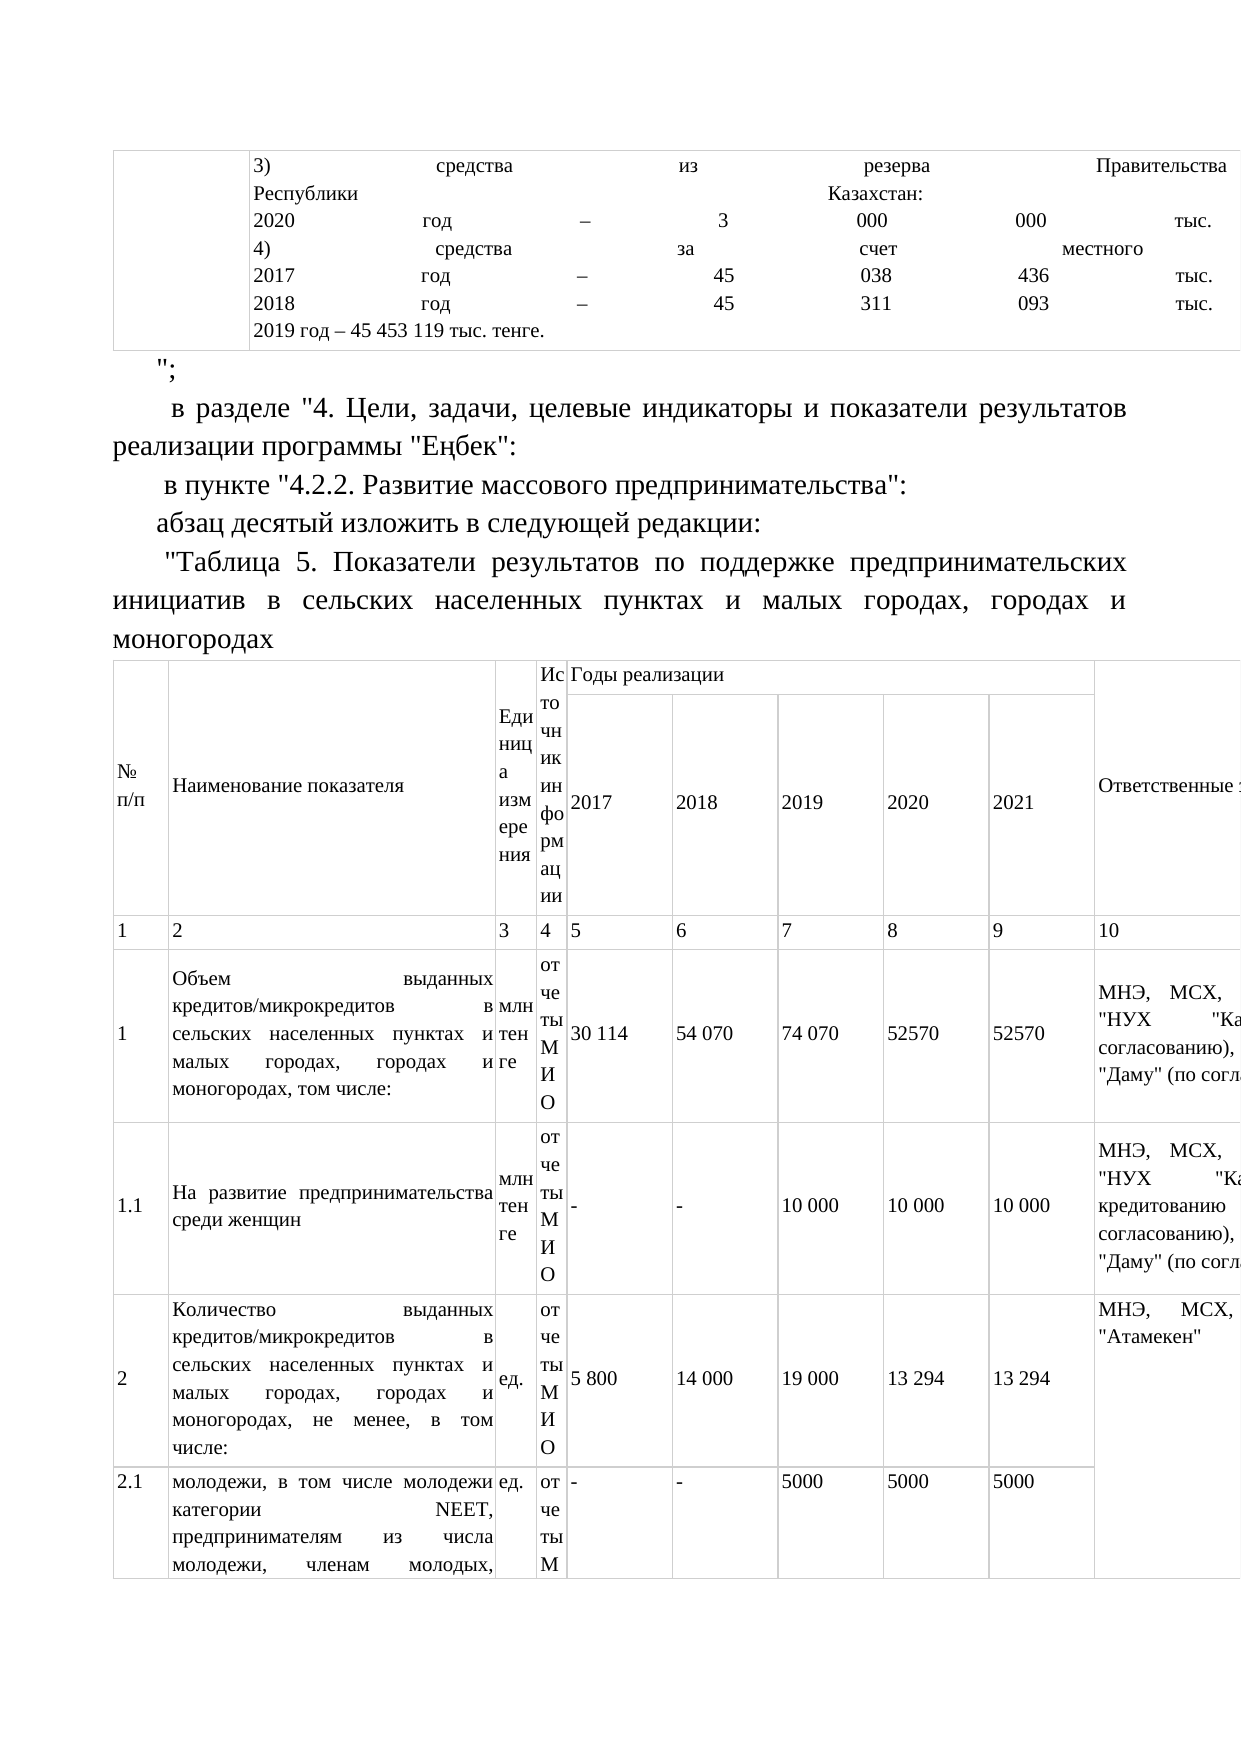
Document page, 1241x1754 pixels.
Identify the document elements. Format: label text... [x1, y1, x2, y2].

table_cell 19 000 [779, 1295, 883, 1466]
table_cell - [673, 1123, 777, 1294]
table_cell 5000 [779, 1468, 883, 1578]
table_cell МНЭ, МСХ, МИО, ДО АО "НУХ "КазАгро" по кредитованию (по согласованию), АО "ФРП "Даму" (по согласованию) [1095, 1123, 1240, 1294]
table_cell 2.1 [114, 1468, 168, 1578]
table_cell 52570 [884, 950, 988, 1122]
table_cell млн тенге [496, 950, 536, 1122]
table_cell 30 114 [568, 950, 672, 1122]
table_cell МНЭ, МСХ, МИО, ДО АО "НУХ "КазАгро" (по согласованию), АО "ФРП "Даму" (по согласованию) [1095, 950, 1240, 1122]
table_header № п/п [114, 661, 168, 915]
text "Таблица 5. Показатели результатов по поддержке предпринимательских инициатив в сельских населенных пунктах и малых городах, городах и моногородах [112, 544, 1128, 654]
table_header Источник информации [537, 661, 566, 915]
table_cell Объем выданных кредитов/микрокредитов в сельских населенных пунктах и малых городах, городах и моногородах, том числе: [169, 950, 495, 1122]
table_cell 5000 [990, 1468, 1094, 1578]
table_cell 2017 [568, 695, 672, 915]
table_cell 10 [1095, 916, 1240, 949]
table_cell ед. [496, 1468, 536, 1578]
table_cell - [673, 1468, 777, 1578]
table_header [114, 151, 249, 350]
table_cell 5 800 [568, 1295, 672, 1466]
table_cell 5000 [884, 1468, 988, 1578]
table_cell 13 294 [990, 1295, 1094, 1466]
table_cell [169, 1468, 495, 1578]
table_cell млн тенге [496, 1123, 536, 1294]
table_cell МНЭ, МСХ, МИО, НПП "Атамекен" [1095, 1295, 1240, 1578]
table_cell 14 000 [673, 1295, 777, 1466]
text "; [112, 351, 1128, 385]
table_cell отчеты МИО [537, 1295, 566, 1466]
table_cell 2018 [673, 695, 777, 915]
table_cell 6 [673, 916, 777, 949]
table_cell отчеты МИО [537, 1123, 566, 1294]
table_cell 5 [568, 916, 672, 949]
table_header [250, 151, 1240, 350]
table_cell 2021 [990, 695, 1094, 915]
table_cell - [568, 1468, 672, 1578]
table_cell 1 [114, 950, 168, 1122]
table_cell 1 [114, 916, 168, 949]
table_cell 3 [496, 916, 536, 949]
table_cell 13 294 [884, 1295, 988, 1466]
table_cell ед. [496, 1295, 536, 1466]
table_cell отчеты МИО [537, 1468, 566, 1578]
table_cell 7 [779, 916, 883, 949]
table_cell 4 [537, 916, 566, 949]
table_cell 2 [169, 916, 495, 949]
table_cell 2020 [884, 695, 988, 915]
table_cell 2 [114, 1295, 168, 1466]
table_cell - [568, 1123, 672, 1294]
table_cell 10 000 [779, 1123, 883, 1294]
table_header Годы реализации [568, 661, 1094, 694]
table_cell 74 070 [779, 950, 883, 1122]
text в пункте "4.2.2. Развитие массового предпринимательства": [112, 467, 1128, 500]
table_header Наименование показателя [169, 661, 495, 915]
table_cell На развитие предпринимательства среди женщин [169, 1123, 495, 1294]
table_header Единица измерения [496, 661, 536, 915]
table_cell отчеты МИО [537, 950, 566, 1122]
text абзац десятый изложить в следующей редакции: [112, 505, 1128, 539]
table_cell 2019 [779, 695, 883, 915]
table_cell 1.1 [114, 1123, 168, 1294]
table_cell 9 [990, 916, 1094, 949]
table_header Ответственные за исполнение [1095, 661, 1240, 915]
table_cell 8 [884, 916, 988, 949]
table_cell 10 000 [990, 1123, 1094, 1294]
table_cell Количество выданных кредитов/микрокредитов в сельских населенных пунктах и малых городах, городах и моногородах, не менее, в том числе: [169, 1295, 495, 1466]
table_cell 52570 [990, 950, 1094, 1122]
table_cell 54 070 [673, 950, 777, 1122]
text в разделе "4. Цели, задачи, целевые индикаторы и показатели результатов реализации программы "Еңбек": [112, 390, 1128, 462]
table_cell 10 000 [884, 1123, 988, 1294]
